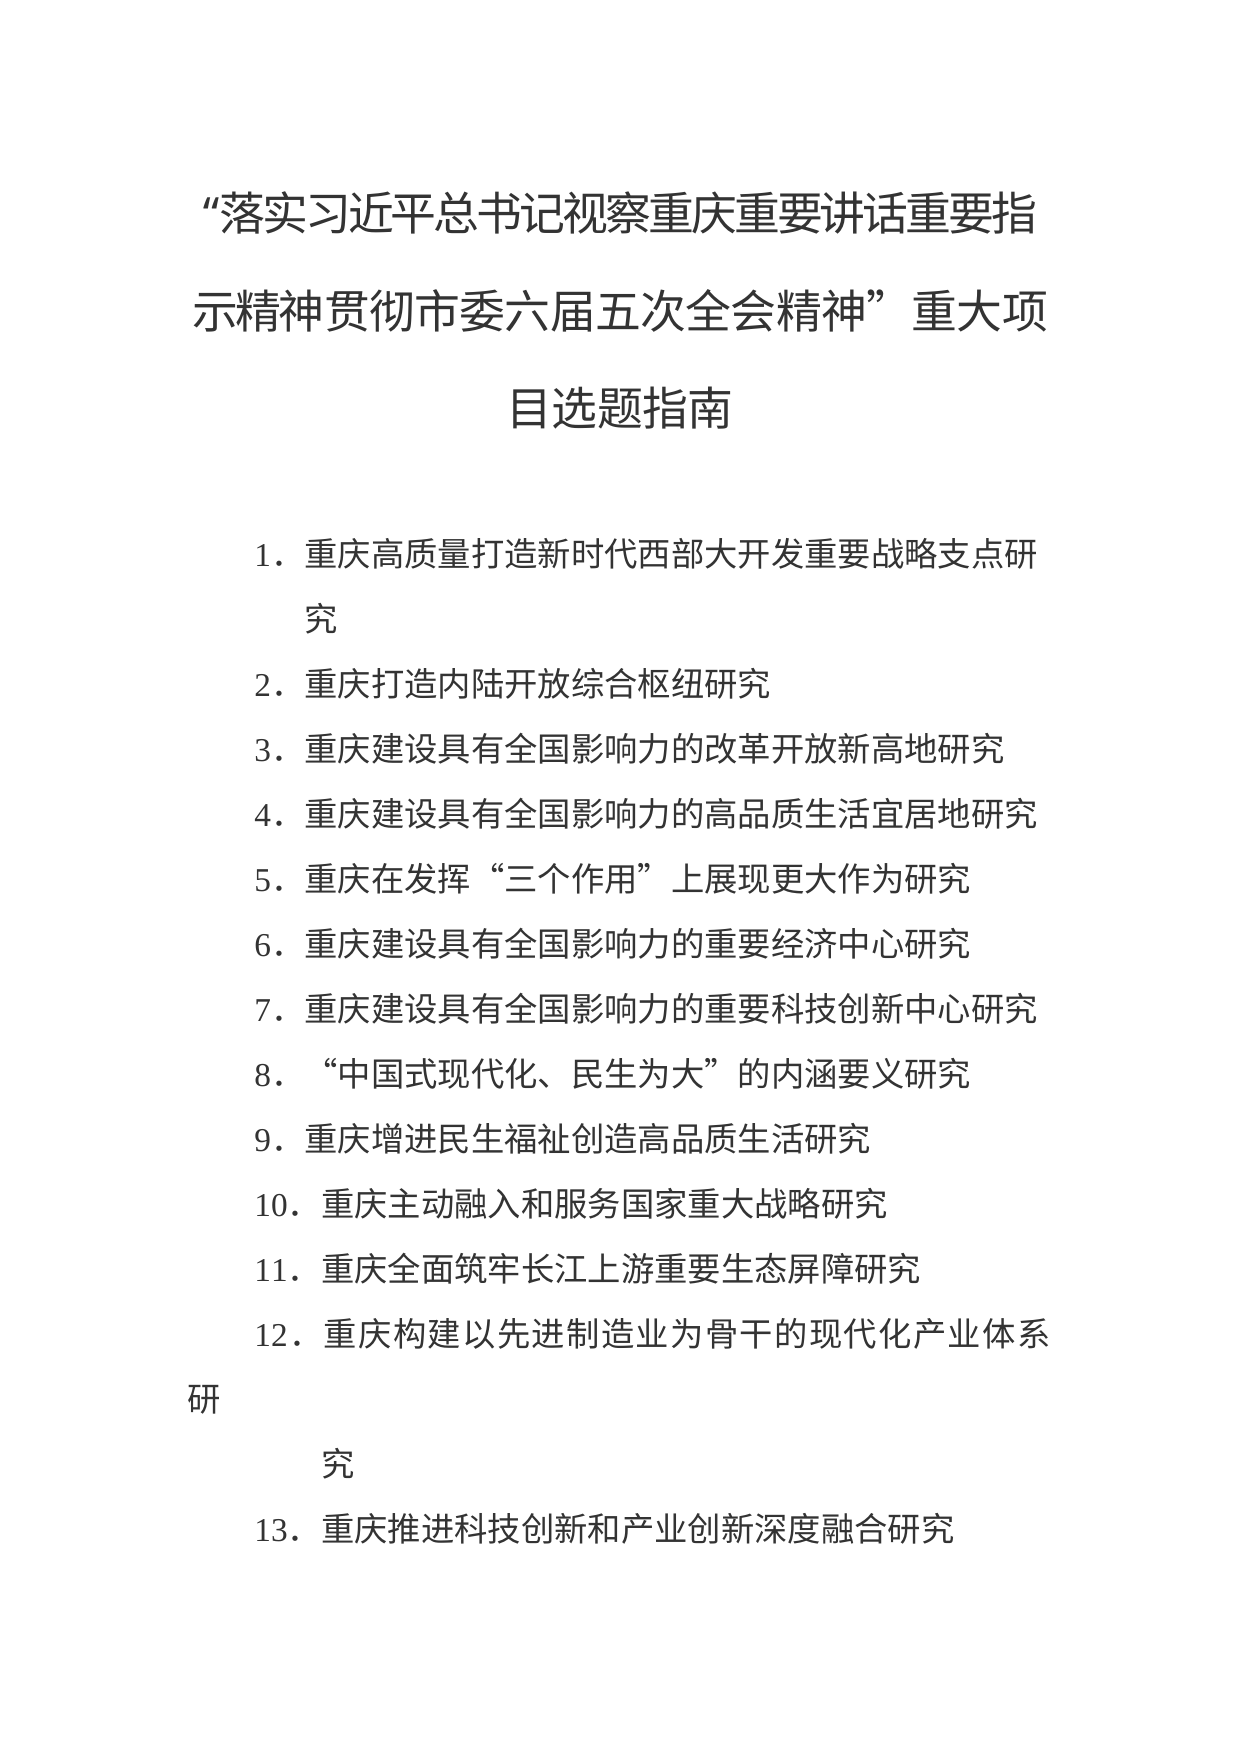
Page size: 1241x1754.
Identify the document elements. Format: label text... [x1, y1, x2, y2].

text 10．重庆主动融入和服务国家重大战略研究 [187, 1169, 1053, 1234]
text 4．重庆建设具有全国影响力的高品质生活宜居地研究 [187, 779, 1053, 844]
text 9．重庆增进民生福祉创造高品质生活研究 [187, 1104, 1053, 1169]
text 5．重庆在发挥“三个作用”上展现更大作为研究 [187, 844, 1053, 909]
text 6．重庆建设具有全国影响力的重要经济中心研究 [187, 909, 1053, 974]
text 8．“中国式现代化、民生为大”的内涵要义研究 [187, 1039, 1053, 1104]
text 1．重庆高质量打造新时代西部大开发重要战略支点研 [187, 519, 1053, 584]
text 11．重庆全面筑牢长江上游重要生态屏障研究 [187, 1234, 1053, 1299]
text 究 [187, 584, 1053, 649]
text 12．重庆构建以先进制造业为骨干的现代化产业体系研 [187, 1299, 1053, 1429]
text 2．重庆打造内陆开放综合枢纽研究 [187, 649, 1053, 714]
text 3．重庆建设具有全国影响力的改革开放新高地研究 [187, 714, 1053, 779]
text “落实习近平总书记视察重庆重要讲话重要指示精神贯彻市委六届五次全会精神”重大项目选题指南 [187, 162, 1053, 454]
text 究 [187, 1429, 1053, 1494]
text 7．重庆建设具有全国影响力的重要科技创新中心研究 [187, 974, 1053, 1039]
text 13．重庆推进科技创新和产业创新深度融合研究 [187, 1494, 1053, 1559]
